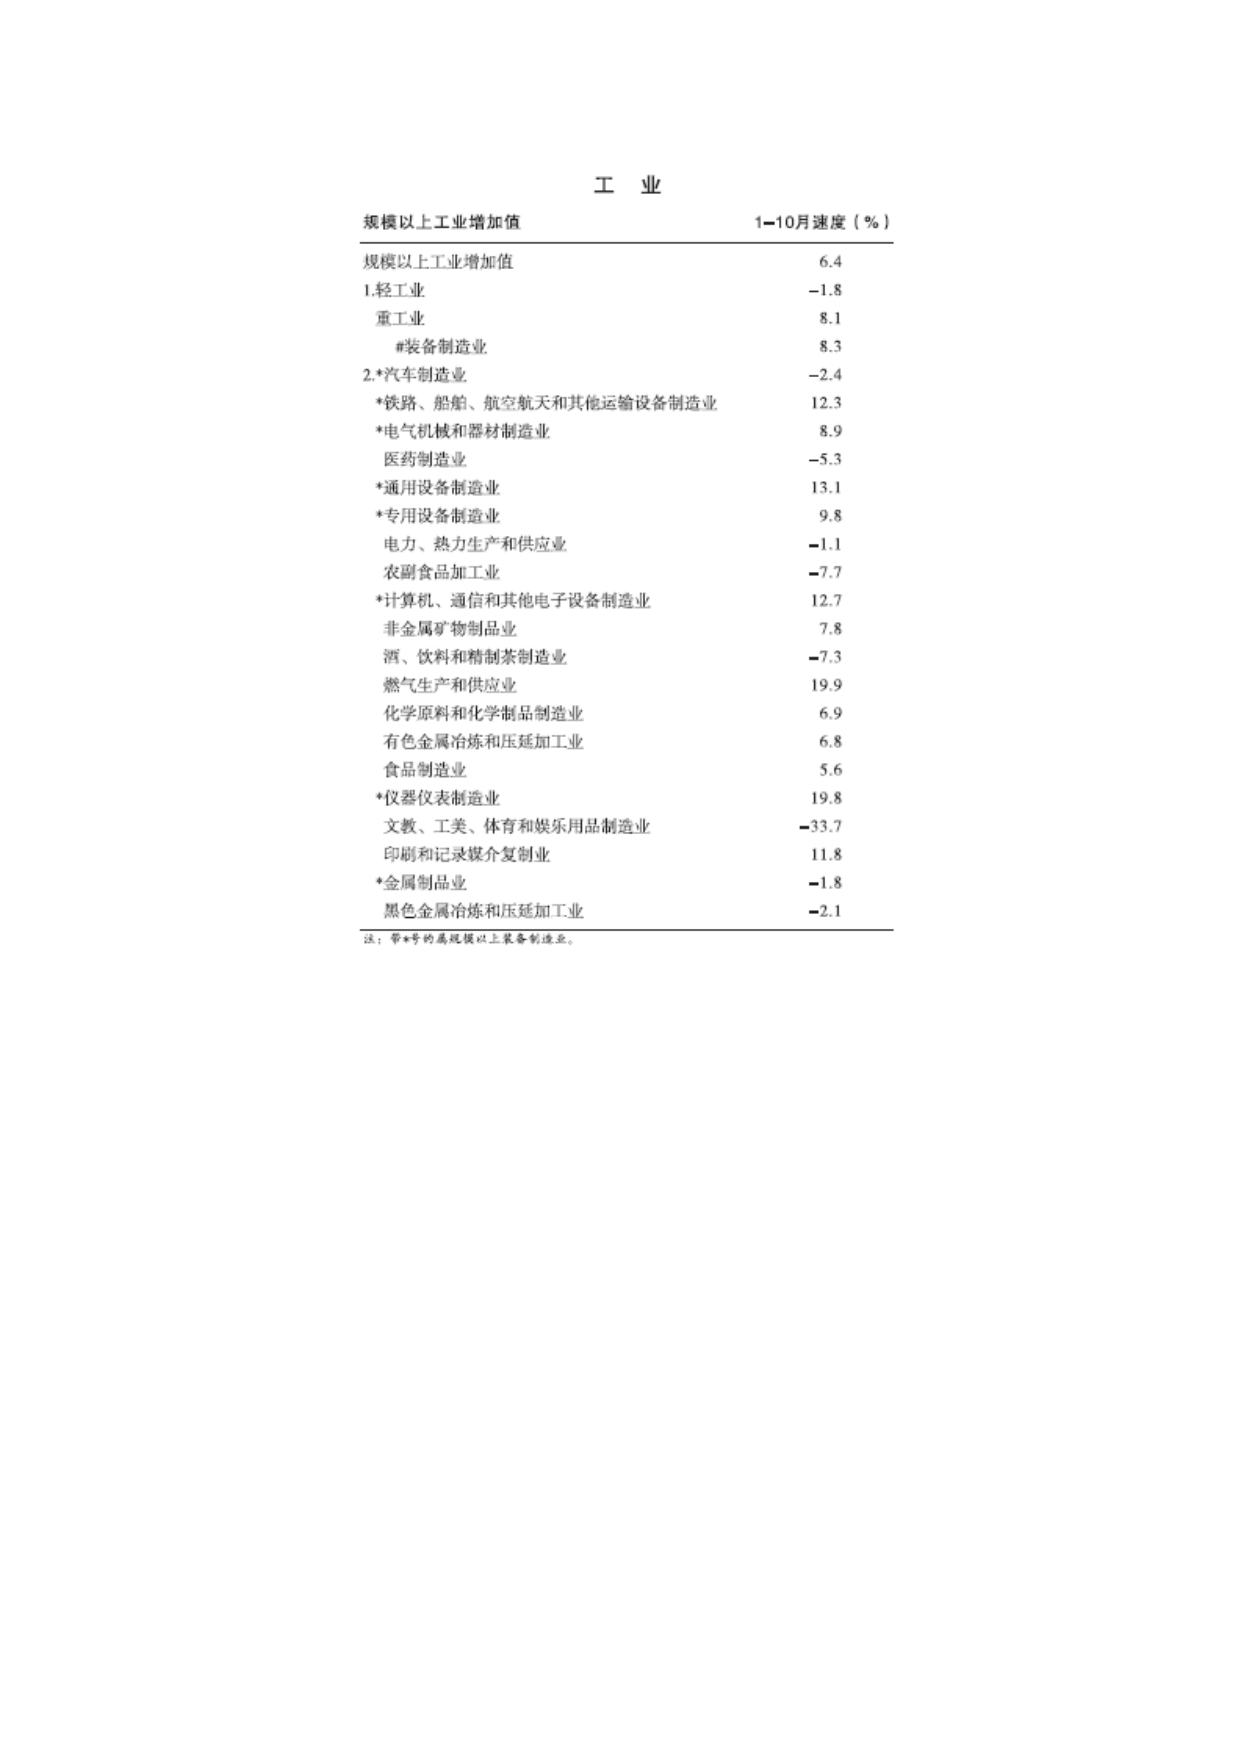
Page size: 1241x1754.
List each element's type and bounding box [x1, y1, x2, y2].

picture [321, 162, 919, 953]
